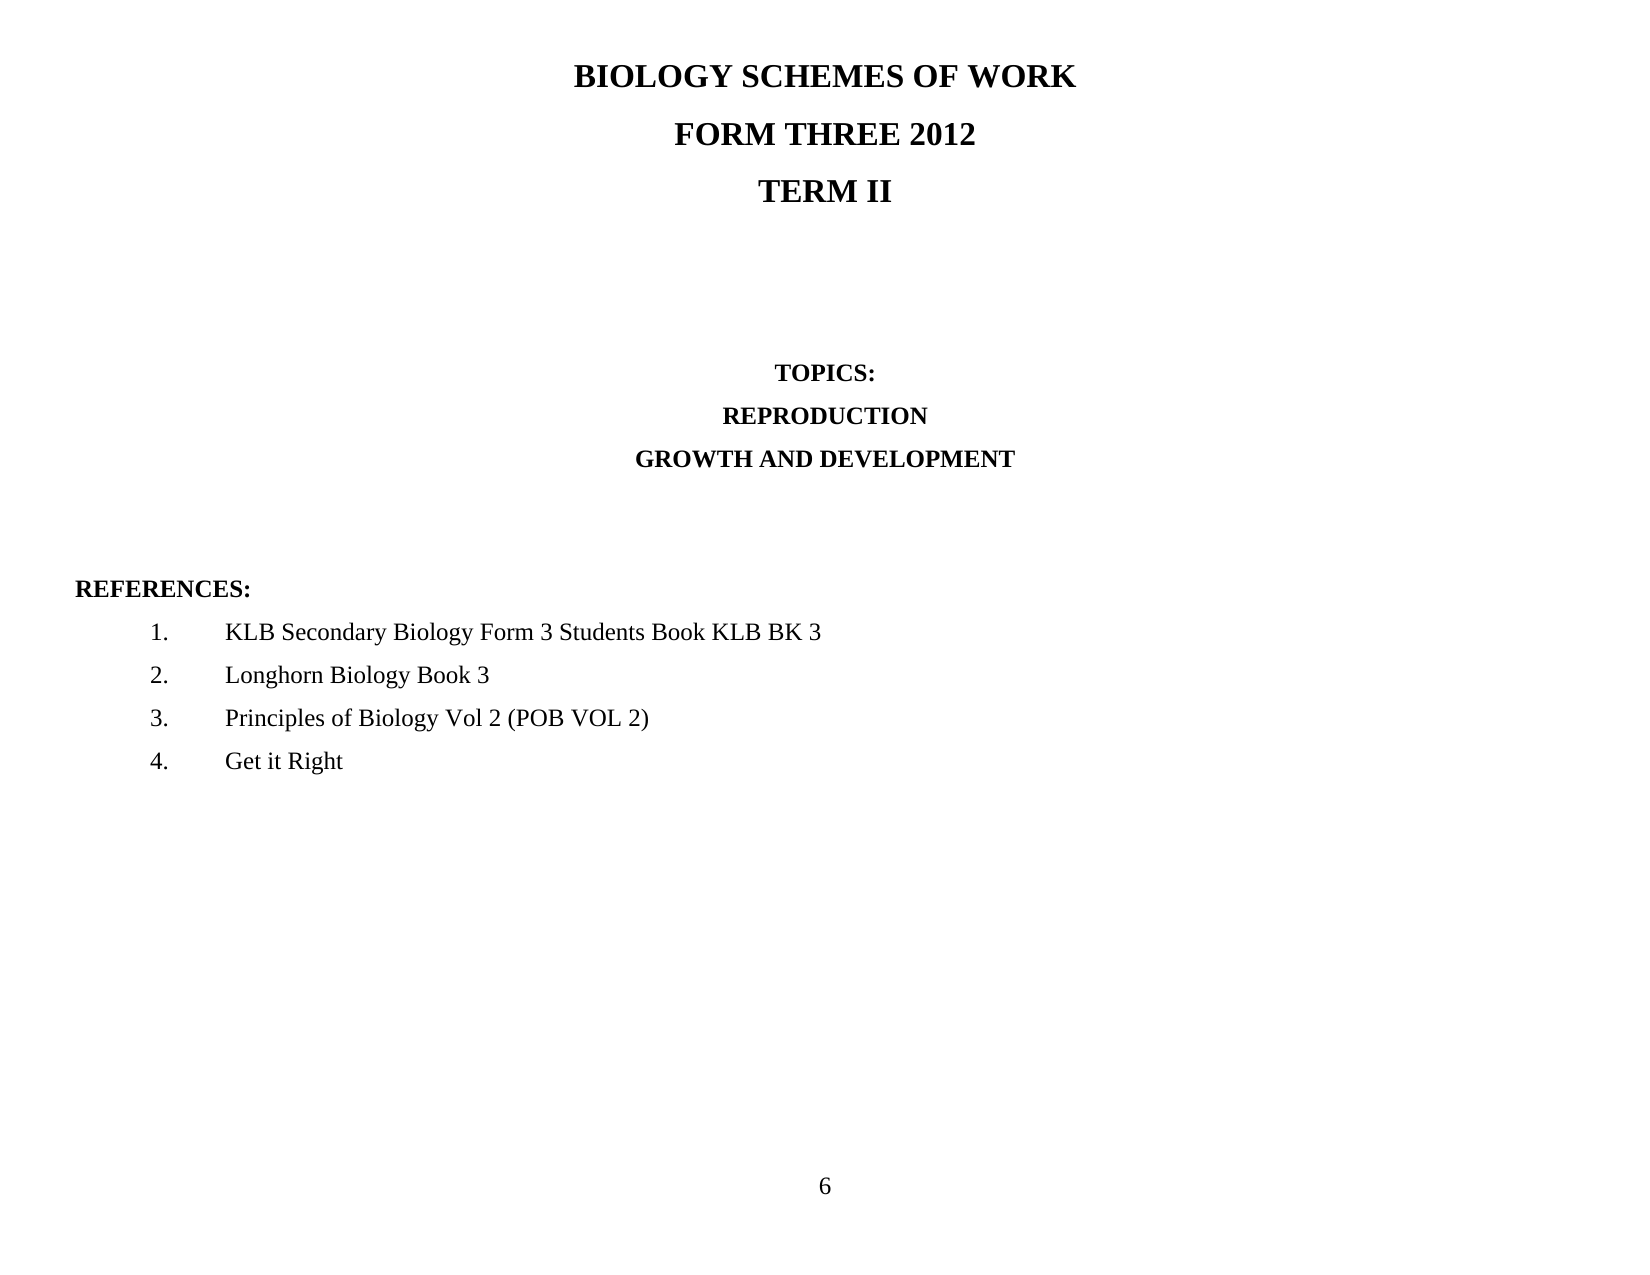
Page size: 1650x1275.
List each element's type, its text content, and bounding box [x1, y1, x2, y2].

list KLB Secondary Biology Form 3 Students Book KLB BK 3 [150, 617, 1575, 646]
text TOPICS: [75, 358, 1575, 387]
list Principles of Biology Vol 2 (POB VOL 2) [150, 703, 1575, 732]
list Get it Right [150, 746, 1575, 775]
text REFERENCES: [75, 574, 1575, 602]
text FORM THREE 2012 [75, 114, 1575, 152]
text REPRODUCTION [75, 401, 1575, 430]
text GROWTH AND DEVELOPMENT [75, 444, 1575, 473]
list Longhorn Biology Book 3 [150, 660, 1575, 689]
text BIOLOGY SCHEMES OF WORK [75, 56, 1575, 94]
text TERM II [75, 171, 1575, 209]
